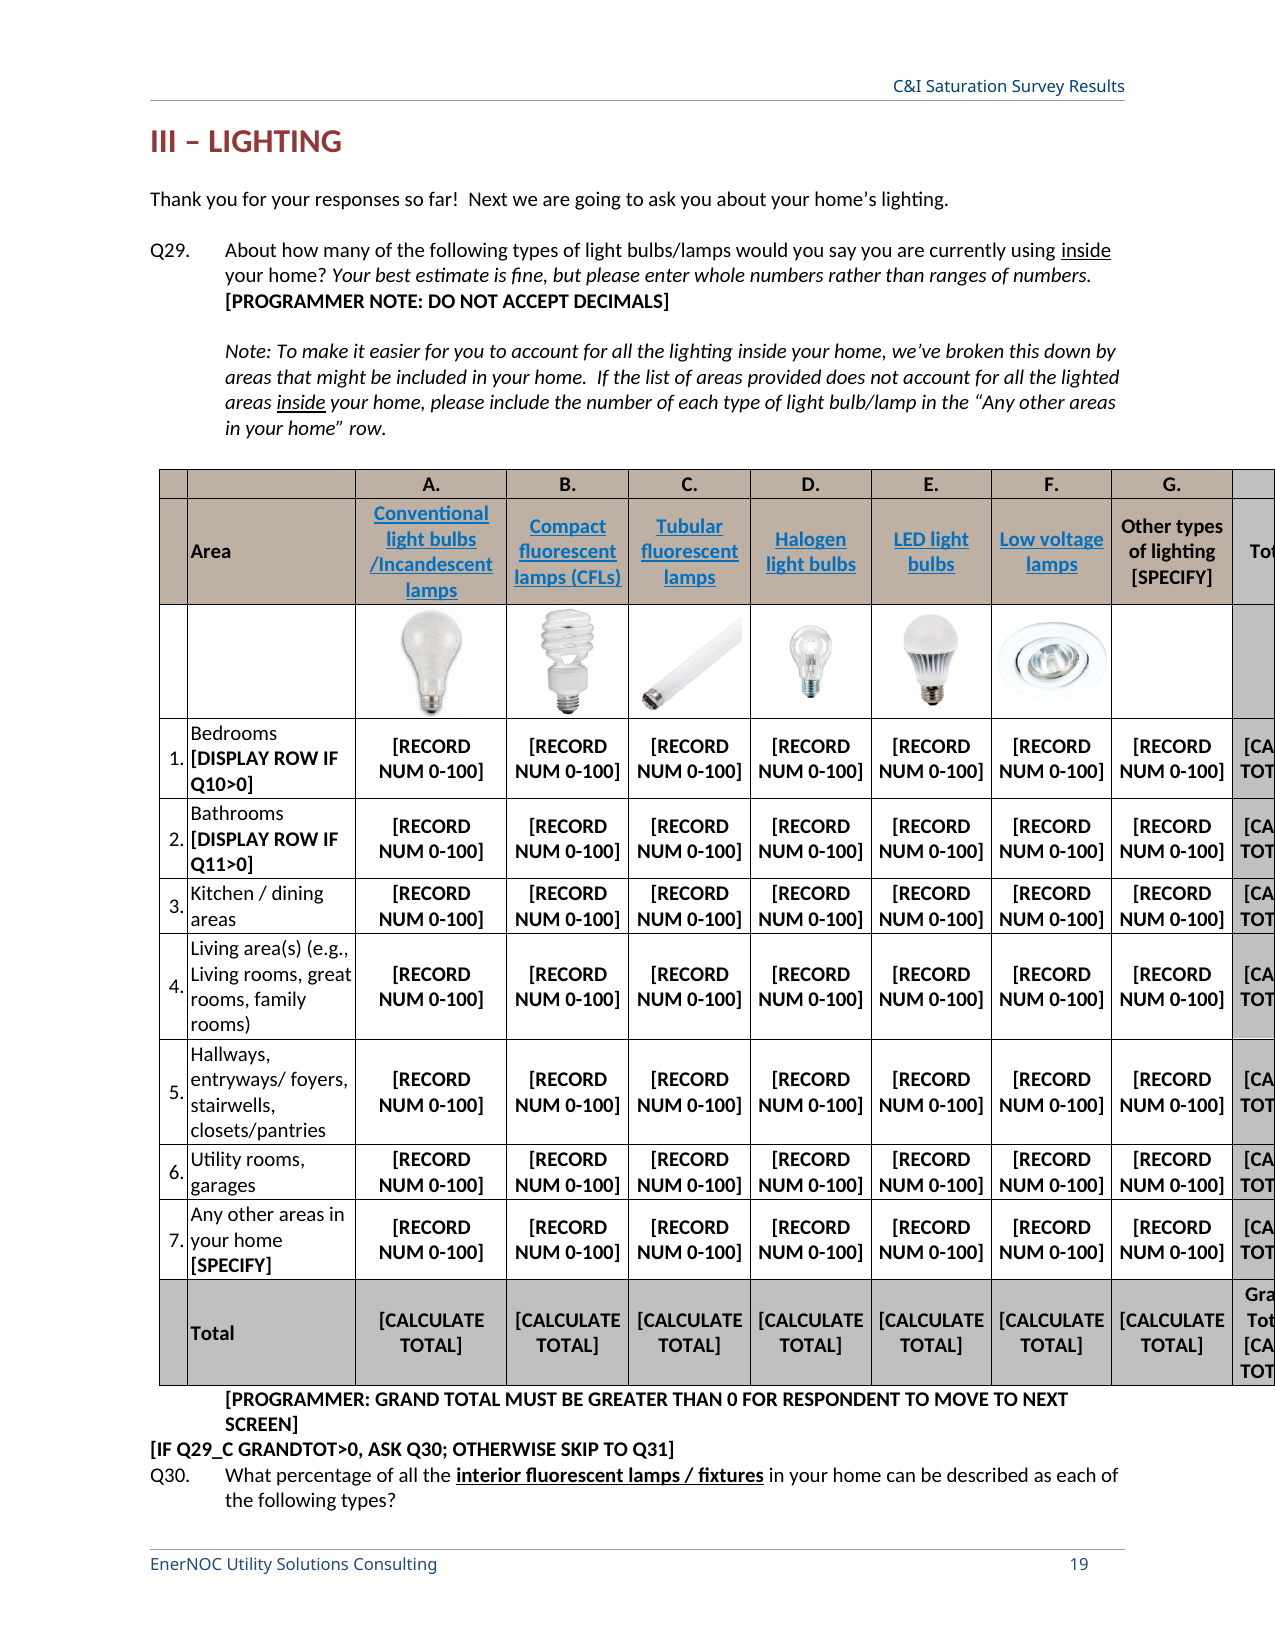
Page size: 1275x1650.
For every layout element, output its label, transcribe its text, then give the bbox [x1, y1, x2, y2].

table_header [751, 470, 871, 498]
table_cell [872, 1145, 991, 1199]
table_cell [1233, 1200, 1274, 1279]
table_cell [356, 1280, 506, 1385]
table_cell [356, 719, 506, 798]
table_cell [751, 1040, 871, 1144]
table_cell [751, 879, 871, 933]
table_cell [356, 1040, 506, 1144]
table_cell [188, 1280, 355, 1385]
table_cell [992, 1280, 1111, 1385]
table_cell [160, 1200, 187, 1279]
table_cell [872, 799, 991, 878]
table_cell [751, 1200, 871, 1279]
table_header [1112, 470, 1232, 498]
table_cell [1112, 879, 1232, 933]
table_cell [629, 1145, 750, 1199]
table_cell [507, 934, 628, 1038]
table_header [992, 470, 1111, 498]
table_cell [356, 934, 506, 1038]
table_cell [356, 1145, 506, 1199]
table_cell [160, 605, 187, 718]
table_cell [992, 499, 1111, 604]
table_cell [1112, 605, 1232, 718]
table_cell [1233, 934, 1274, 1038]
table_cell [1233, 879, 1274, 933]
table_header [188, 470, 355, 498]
text Q29. About how many of the following types of light bulbs/lamps would you say you are currently using inside your home? Your best estimate is fine, but please enter whole numbers rather than ranges of numbers. [PROGRAMMER NOTE: DO NOT ACCEPT DECIMALS] [150, 237, 1125, 313]
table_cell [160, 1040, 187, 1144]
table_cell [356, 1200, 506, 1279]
picture [637, 609, 743, 714]
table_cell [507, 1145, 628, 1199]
text [PROGRAMMER: GRAND TOTAL MUST BE GREATER THAN 0 FOR RESPONDENT TO MOVE TO NEXT SCREEN] [150, 1386, 1125, 1437]
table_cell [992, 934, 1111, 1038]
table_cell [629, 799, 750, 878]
text Q30. What percentage of all the interior fluorescent lamps / fixtures in your home can be described as each of the following types? [150, 1462, 1125, 1513]
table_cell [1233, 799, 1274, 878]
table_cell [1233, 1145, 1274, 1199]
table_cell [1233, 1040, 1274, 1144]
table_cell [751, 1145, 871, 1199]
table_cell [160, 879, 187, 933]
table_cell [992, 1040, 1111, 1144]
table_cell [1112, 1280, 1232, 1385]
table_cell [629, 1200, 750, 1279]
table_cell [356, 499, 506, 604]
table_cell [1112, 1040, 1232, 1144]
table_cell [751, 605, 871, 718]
picture [772, 623, 849, 700]
text III – LIGHTING [150, 120, 1125, 161]
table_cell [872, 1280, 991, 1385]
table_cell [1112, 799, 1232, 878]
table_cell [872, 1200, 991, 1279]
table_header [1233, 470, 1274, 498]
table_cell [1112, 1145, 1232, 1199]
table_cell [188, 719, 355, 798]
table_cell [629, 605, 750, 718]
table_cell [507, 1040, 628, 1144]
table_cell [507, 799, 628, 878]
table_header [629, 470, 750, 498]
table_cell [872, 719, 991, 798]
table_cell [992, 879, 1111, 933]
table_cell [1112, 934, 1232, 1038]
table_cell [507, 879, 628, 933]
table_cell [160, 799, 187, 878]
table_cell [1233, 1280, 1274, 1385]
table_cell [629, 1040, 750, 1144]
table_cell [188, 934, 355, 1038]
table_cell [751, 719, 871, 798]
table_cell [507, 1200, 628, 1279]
picture [399, 606, 464, 717]
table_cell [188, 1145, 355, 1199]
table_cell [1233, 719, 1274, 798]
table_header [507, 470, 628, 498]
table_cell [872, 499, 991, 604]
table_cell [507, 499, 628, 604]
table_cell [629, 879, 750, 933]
text Thank you for your responses so far! Next we are going to ask you about your home’s lighting. [150, 186, 1125, 212]
text Note: To make it easier for you to account for all the lighting inside your home, we’ve broken this down by areas that might be included in your home. If the list of areas provided does not account for all the lighted areas inside your home, please include the number of each type of light bulb/lamp in the “Any other areas in your home” row. [150, 339, 1125, 440]
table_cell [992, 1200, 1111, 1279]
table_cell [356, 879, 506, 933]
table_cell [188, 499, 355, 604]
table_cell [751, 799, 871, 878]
picture [538, 606, 597, 717]
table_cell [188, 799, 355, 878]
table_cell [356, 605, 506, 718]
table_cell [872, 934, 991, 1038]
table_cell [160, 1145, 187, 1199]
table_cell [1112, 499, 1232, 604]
text [IF Q29_C GRANDTOT>0, ASK Q30; OTHERWISE SKIP TO Q31] [150, 1437, 1125, 1462]
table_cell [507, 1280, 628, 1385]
picture [877, 606, 985, 714]
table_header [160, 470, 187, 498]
picture [996, 620, 1108, 702]
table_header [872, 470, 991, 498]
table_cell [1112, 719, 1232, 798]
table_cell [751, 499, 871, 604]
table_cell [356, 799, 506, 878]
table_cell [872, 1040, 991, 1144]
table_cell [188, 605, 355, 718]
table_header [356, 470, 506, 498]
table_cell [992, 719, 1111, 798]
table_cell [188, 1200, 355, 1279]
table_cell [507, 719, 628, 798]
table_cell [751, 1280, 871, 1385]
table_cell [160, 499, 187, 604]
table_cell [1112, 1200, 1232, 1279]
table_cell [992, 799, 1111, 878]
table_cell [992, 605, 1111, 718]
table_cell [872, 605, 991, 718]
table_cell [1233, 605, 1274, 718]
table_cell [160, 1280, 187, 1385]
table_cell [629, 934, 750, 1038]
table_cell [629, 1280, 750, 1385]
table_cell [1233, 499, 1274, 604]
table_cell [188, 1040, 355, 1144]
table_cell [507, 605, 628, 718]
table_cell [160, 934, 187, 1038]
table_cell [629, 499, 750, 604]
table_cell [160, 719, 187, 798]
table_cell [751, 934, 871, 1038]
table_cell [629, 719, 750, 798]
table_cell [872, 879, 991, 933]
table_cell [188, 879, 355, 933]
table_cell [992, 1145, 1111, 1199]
